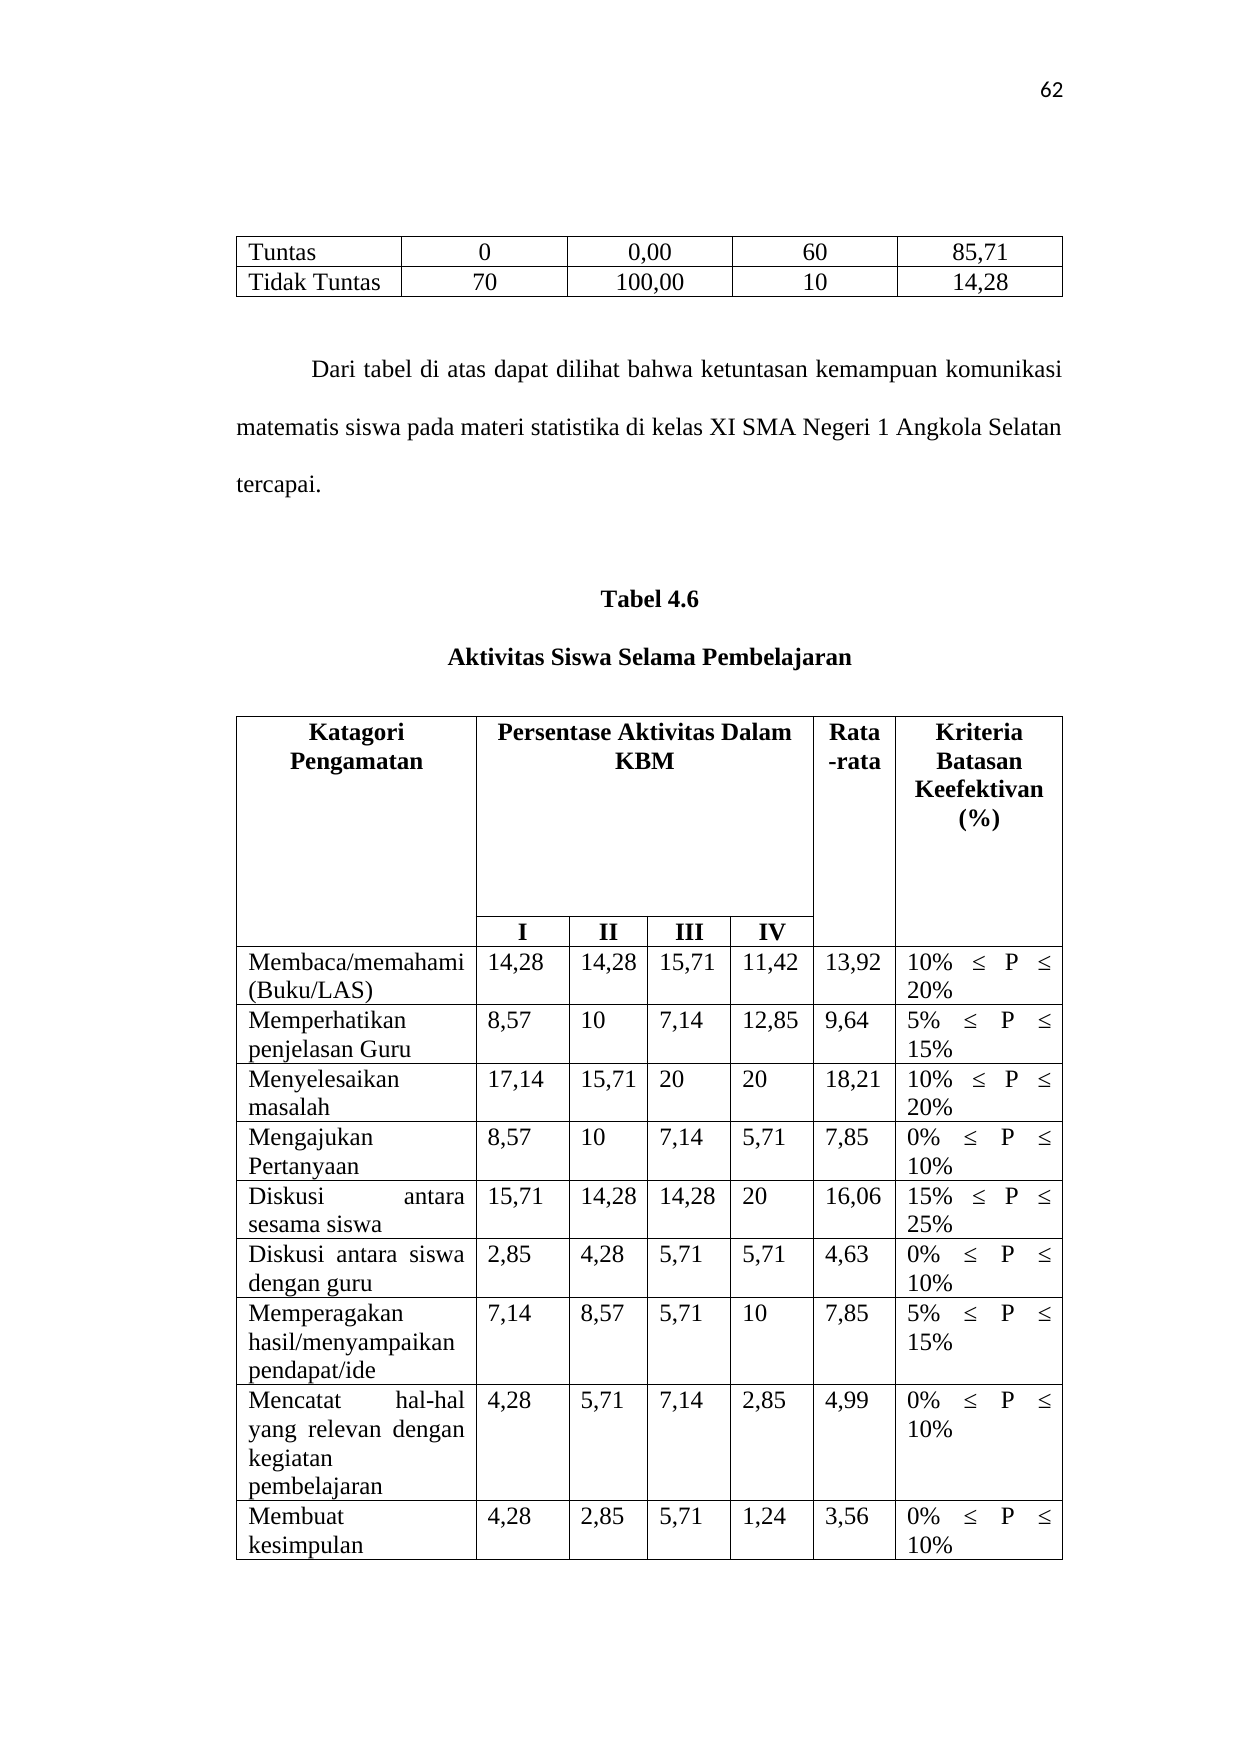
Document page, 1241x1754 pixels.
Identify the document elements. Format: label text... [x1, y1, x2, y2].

table_cell 14,28 [570, 1181, 647, 1238]
table_cell Tidak Tuntas [237, 267, 401, 296]
table_cell 5,71 [648, 1298, 730, 1384]
table_header Persentase Aktivitas Dalam KBM [477, 717, 813, 916]
table_cell II [570, 917, 647, 946]
table_cell 8,57 [570, 1298, 647, 1384]
table_cell Membaca/memahami (Buku/LAS) [237, 947, 476, 1004]
table_cell Mencatat hal-hal yang relevan dengan kegiatan pembelajaran [237, 1385, 476, 1500]
table_cell 17,14 [477, 1064, 569, 1121]
table_cell 5,71 [731, 1239, 813, 1297]
table_cell 15,71 [477, 1181, 569, 1238]
table_cell 4,28 [477, 1385, 569, 1500]
table_cell 1,24 [731, 1501, 813, 1559]
table_cell 15% ≤ P ≤ 25% [896, 1181, 1062, 1238]
table_cell 14,28 [570, 947, 647, 1004]
table_cell 20 [731, 1064, 813, 1121]
table_cell 70 [402, 267, 567, 296]
table_cell 8,57 [477, 1005, 569, 1063]
table_cell 15,71 [648, 947, 730, 1004]
table_header Kriteria Batasan Keefektivan (%) [896, 717, 1062, 946]
table_cell 12,85 [731, 1005, 813, 1063]
table_cell 5,71 [648, 1501, 730, 1559]
table_cell 7,85 [814, 1122, 895, 1180]
list Dari tabel di atas dapat dilihat bahwa ketuntasan kemampuan komunikasi matematis siswa pada materi statistika di kelas XI SMA Negeri 1 Angkola Selatan tercapai. [236, 354, 1063, 498]
table_cell Memperagakan hasil/menyampaikan pendapat/ide [237, 1298, 476, 1384]
table_cell 100,00 [568, 267, 732, 296]
table_cell I [477, 917, 569, 946]
table_cell Diskusi antara sesama siswa [237, 1181, 476, 1238]
table_cell 15,71 [570, 1064, 647, 1121]
table_cell 4,28 [477, 1501, 569, 1559]
table_cell 4,28 [570, 1239, 647, 1297]
table_cell 10 [570, 1122, 647, 1180]
table_cell 0% ≤ P ≤ 10% [896, 1122, 1062, 1180]
table_cell 14,28 [898, 267, 1062, 296]
table_cell 9,64 [814, 1005, 895, 1063]
table_cell 7,14 [648, 1385, 730, 1500]
table_cell 10 [733, 267, 897, 296]
table_cell Diskusi antara siswa dengan guru [237, 1239, 476, 1297]
table_cell 5,71 [570, 1385, 647, 1500]
table_cell 10% ≤ P ≤ 20% [896, 1064, 1062, 1121]
table_cell 5% ≤ P ≤ 15% [896, 1005, 1062, 1063]
table_cell 3,56 [814, 1501, 895, 1559]
table_cell 0% ≤ P ≤ 10% [896, 1385, 1062, 1500]
table_cell 60 [733, 237, 897, 266]
table_cell Memperhatikan penjelasan Guru [237, 1005, 476, 1063]
table_cell 5,71 [731, 1122, 813, 1180]
table_cell 7,14 [477, 1298, 569, 1384]
list Tabel 4.6 [236, 584, 1063, 613]
table_cell 7,85 [814, 1298, 895, 1384]
table_cell 0% ≤ P ≤ 10% [896, 1501, 1062, 1559]
table_header Rata-rata [814, 717, 895, 946]
table_cell 10% ≤ P ≤ 20% [896, 947, 1062, 1004]
table_cell 10 [570, 1005, 647, 1063]
table_cell Menyelesaikan masalah [237, 1064, 476, 1121]
table_cell 20 [731, 1181, 813, 1238]
table_cell 0% ≤ P ≤ 10% [896, 1239, 1062, 1297]
list Aktivitas Siswa Selama Pembelajaran [236, 642, 1063, 671]
table_cell 7,14 [648, 1005, 730, 1063]
table_cell 8,57 [477, 1122, 569, 1180]
table_cell 2,85 [477, 1239, 569, 1297]
table_cell 85,71 [898, 237, 1062, 266]
table_cell 18,21 [814, 1064, 895, 1121]
table_cell 0 [402, 237, 567, 266]
table_cell 4,63 [814, 1239, 895, 1297]
table_cell 2,85 [570, 1501, 647, 1559]
table_cell 20 [648, 1064, 730, 1121]
table_cell 5% ≤ P ≤ 15% [896, 1298, 1062, 1384]
table_header Katagori Pengamatan [237, 717, 476, 946]
table_cell 13,92 [814, 947, 895, 1004]
table_cell 2,85 [731, 1385, 813, 1500]
table_cell 5,71 [648, 1239, 730, 1297]
table_cell 10 [731, 1298, 813, 1384]
table_cell 16,06 [814, 1181, 895, 1238]
table_cell Tuntas [237, 237, 401, 266]
table_cell 0,00 [568, 237, 732, 266]
table_cell IV [731, 917, 813, 946]
table_cell III [648, 917, 730, 946]
table_cell 11,42 [731, 947, 813, 1004]
table_cell Membuat kesimpulan [237, 1501, 476, 1559]
table_cell Mengajukan Pertanyaan [237, 1122, 476, 1180]
table_cell 7,14 [648, 1122, 730, 1180]
table_cell 14,28 [477, 947, 569, 1004]
table_cell 4,99 [814, 1385, 895, 1500]
table_cell 14,28 [648, 1181, 730, 1238]
